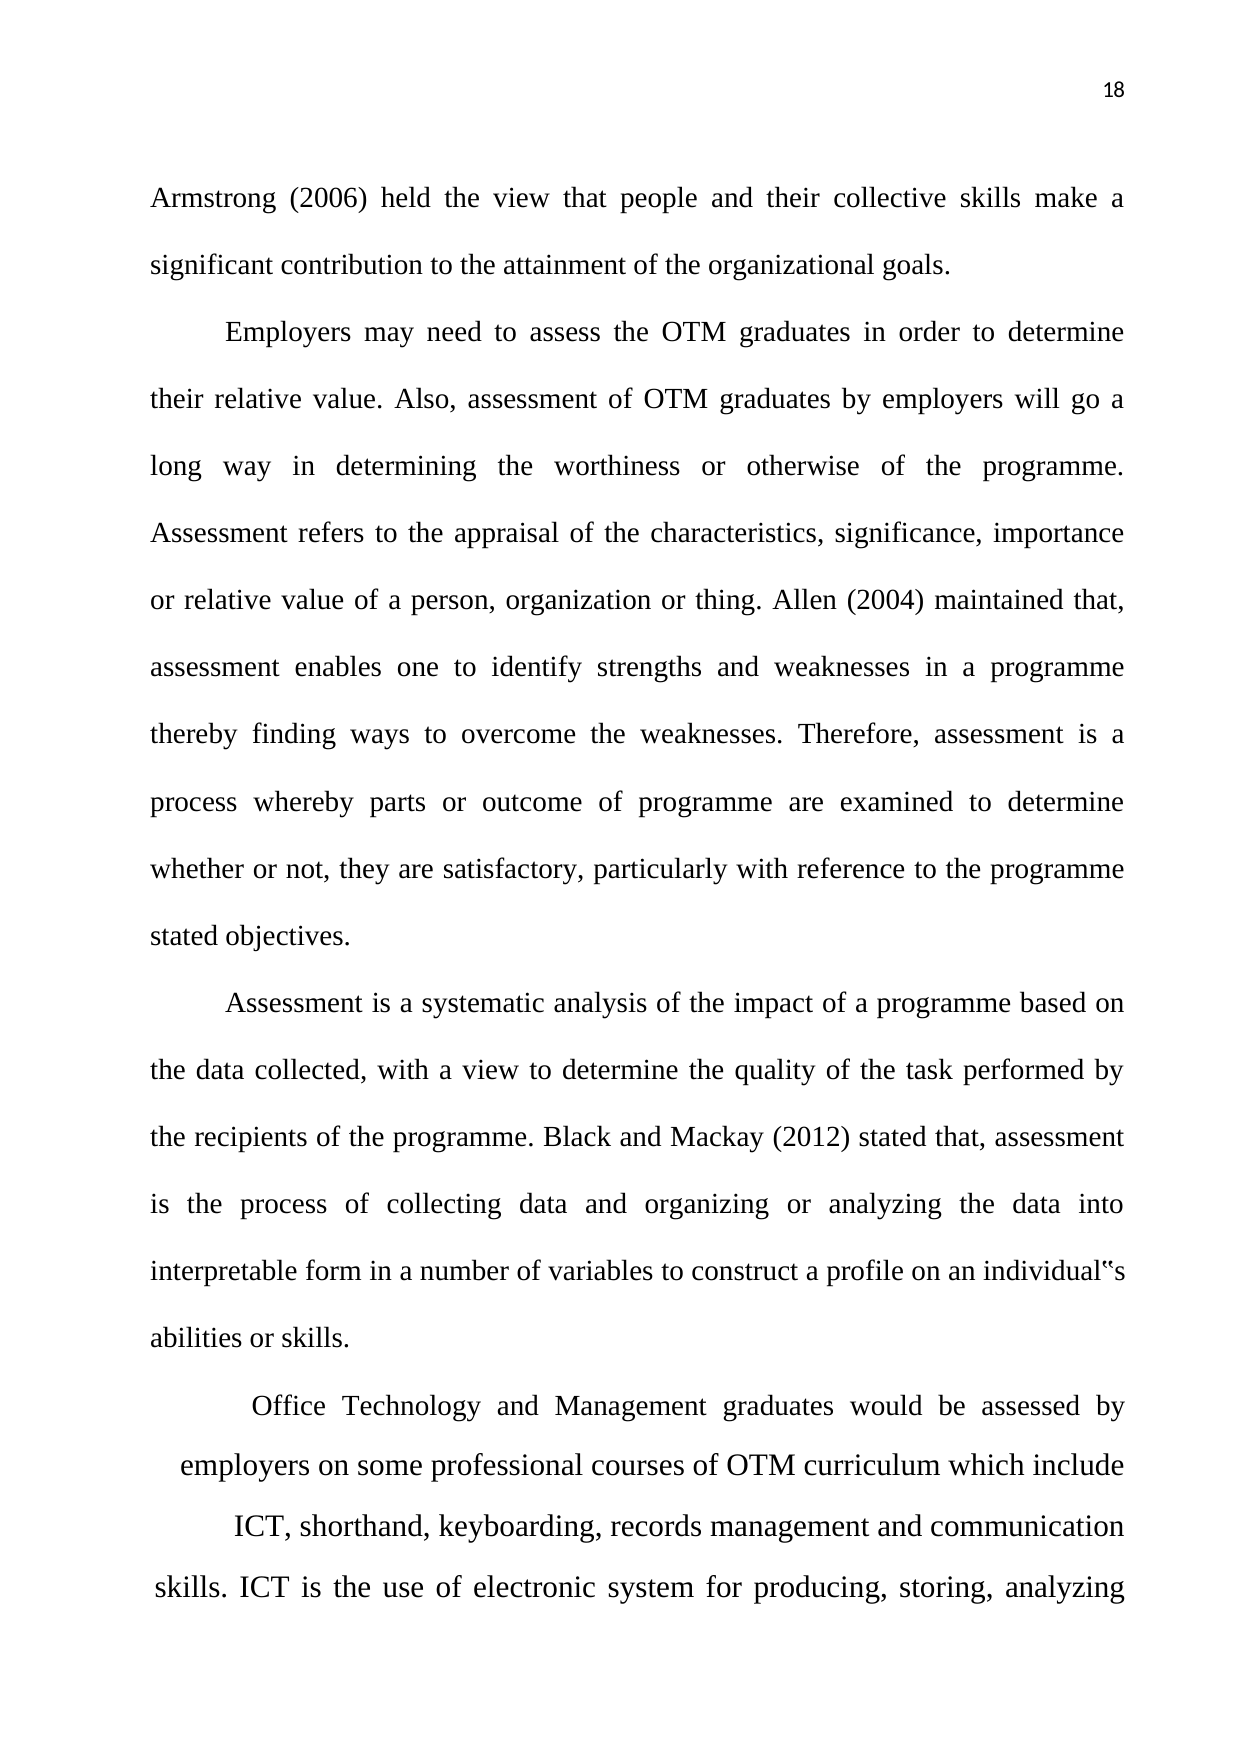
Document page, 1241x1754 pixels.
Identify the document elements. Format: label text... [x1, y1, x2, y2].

text Assessment is a systematic analysis of the impact of a programme based on the data collected, with a view to determine the quality of the task performed by the recipients of the programme. Black and Mackay (2012) stated that, assessment is the process of collecting data and organizing or analyzing the data into interpretable form in a number of variables to construct a profile on an individual‟s abilities or skills. [150, 985, 1126, 1354]
text Office Technology and Management graduates would be assessed by employers on some professional courses of OTM curriculum which include ICT, shorthand, keyboarding, records management and communication skills. ICT is the use of electronic system for producing, storing, analyzing [150, 1388, 1125, 1604]
text Employers may need to assess the OTM graduates in order to determine their relative value. Also, assessment of OTM graduates by employers will go a long way in determining the worthiness or otherwise of the programme. Assessment refers to the appraisal of the characteristics, significance, importance or relative value of a person, organization or thing. Allen (2004) maintained that, assessment enables one to identify strengths and weaknesses in a programme thereby finding ways to overcome the weaknesses. Therefore, assessment is a process whereby parts or outcome of programme are examined to determine whether or not, they are satisfactory, particularly with reference to the programme stated objectives. [150, 314, 1125, 951]
text Armstrong (2006) held the view that people and their collective skills make a significant contribution to the attainment of the organizational goals. [150, 180, 1126, 281]
